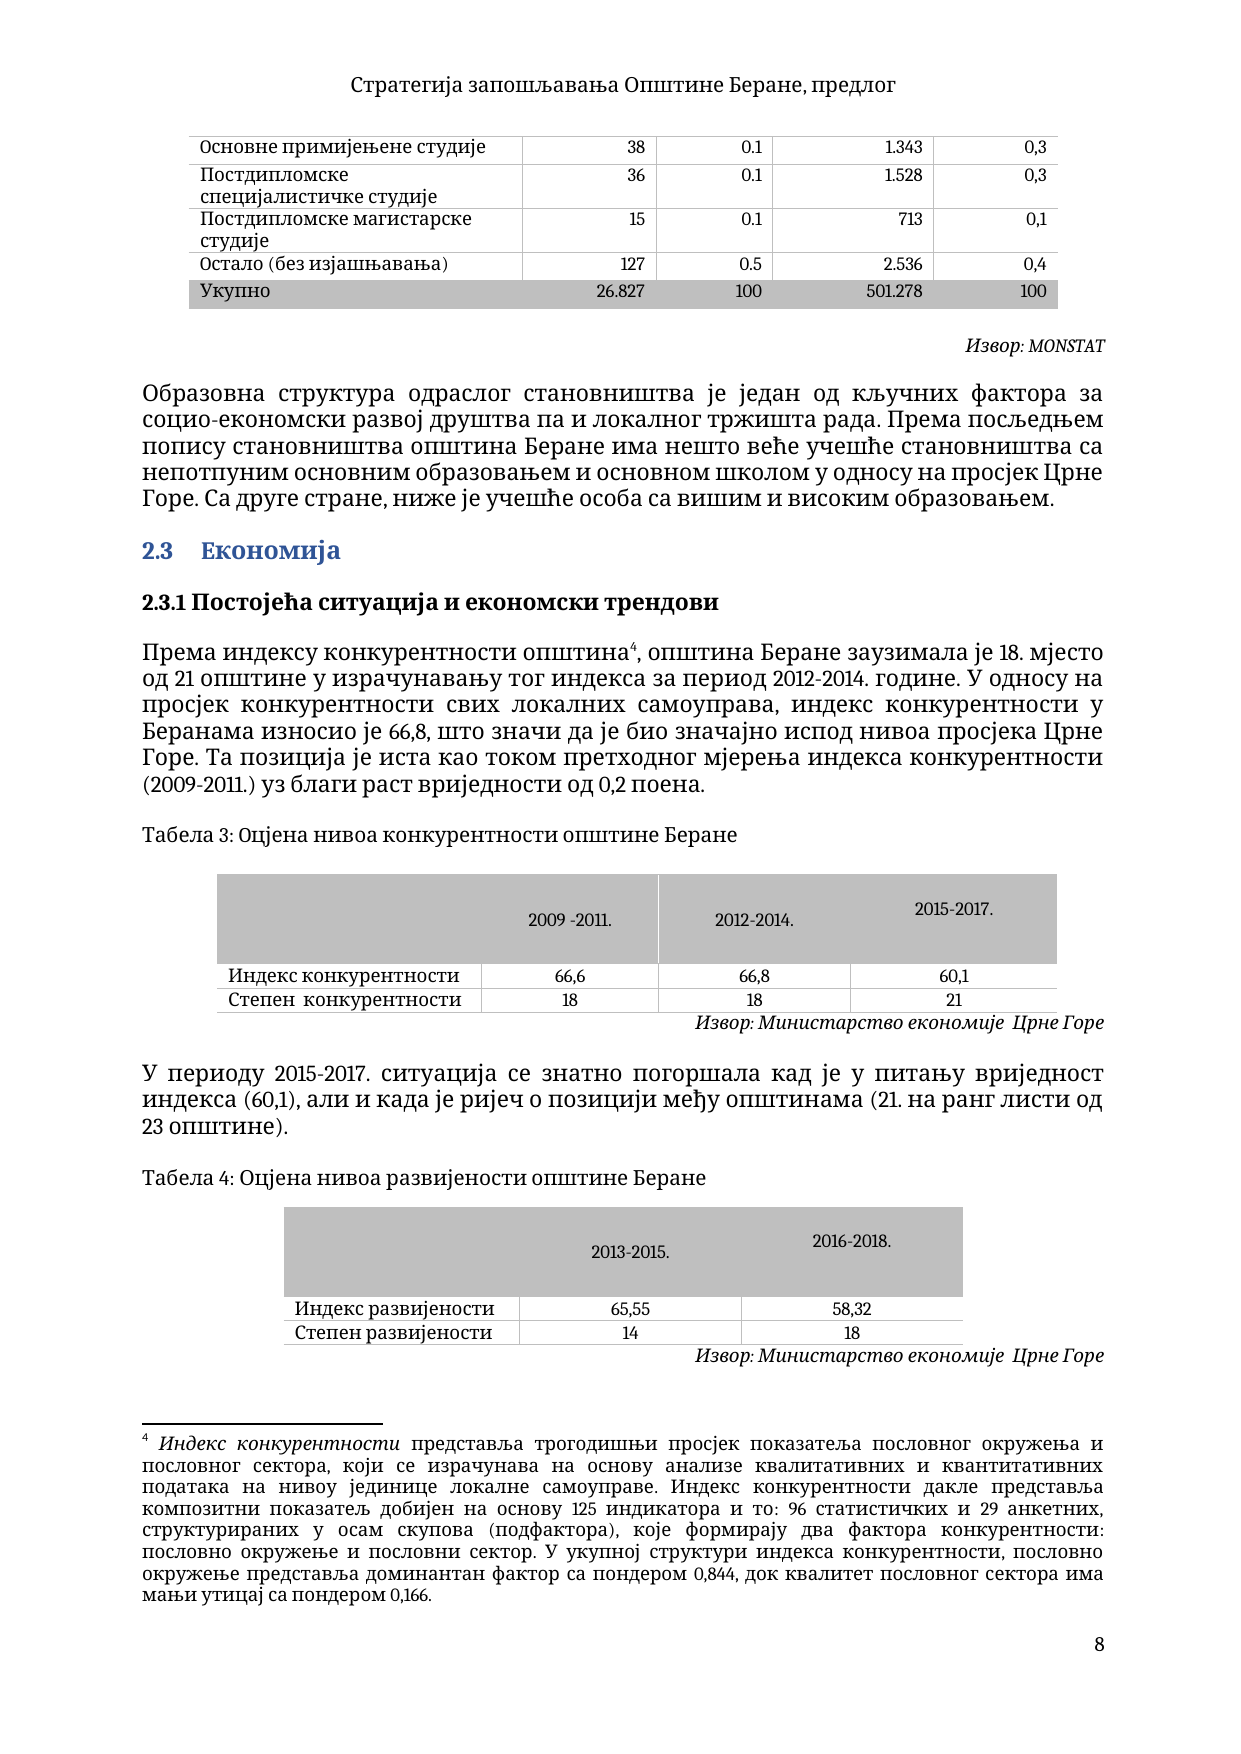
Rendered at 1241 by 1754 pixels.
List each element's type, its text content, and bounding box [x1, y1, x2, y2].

table_cell Степен развијености [284, 1321, 519, 1344]
table_cell 501.278 [773, 281, 933, 308]
table_cell 0,3 [934, 165, 1058, 208]
text Образовна структура одраслог становништва је један од кључних фактора за социо-економски развој друштва па и локалног тржишта рада. Према посљедњем попису становништва општина Беране има нешто веће учешће становништва са непотпуним основним образовањем и основном школом у односу на просјек Црне Горе. Са друге стране, ниже је учешће особа са вишим и високим образовањем. [142, 381, 1104, 513]
table_cell 18 [659, 989, 850, 1012]
table_header 2016-2018. [741, 1208, 963, 1296]
table_cell 0.1 [657, 209, 772, 252]
table_cell 0.5 [657, 253, 772, 280]
table_cell 713 [773, 209, 933, 252]
table_header 2013-2015. [520, 1208, 741, 1296]
table_cell Oсновне примијењене студије [189, 137, 522, 164]
text Табела 3: Oцјена нивоа конкурентности општине Беране [142, 824, 1104, 848]
subtitle 2.3.1 Постојећа ситуација и економски трендови [142, 589, 1104, 616]
text Према индексу конкурентности општина, општина Беране заузимала је 18. мјесто од 21 општине у израчунавању тог индекса за период 2012-2014. године. У односу на просјек конкурентности свих локалних самоуправа, индекс конкурентности у Беранама износио је 66,8, што значи да је био значајно испод нивоа просјека Црне Горе. Та позиција је иста као током претходног мјерења индекса конкурентности (2009-2011.) уз благи раст вриједности од 0,2 поена. [142, 639, 1104, 798]
text У периоду 2015-2017. ситуација се знатно погоршала кад је у питању вриједност индекса (60,1), али и када је ријеч о позицији међу општинама (21. на ранг листи од 23 општине). [142, 1061, 1104, 1140]
text Табела 4: Оцјена нивоа развијености општине Беране [142, 1166, 1104, 1190]
table_cell 21 [851, 989, 1057, 1012]
table_header 2012-2014. [659, 875, 850, 963]
table_cell 0,4 [934, 253, 1058, 280]
table_cell Индекс конкурентности [217, 964, 481, 987]
table_cell 15 [523, 209, 656, 252]
text Извор: Министарство економије Црне Горе [142, 1013, 1104, 1034]
table_cell 14 [520, 1321, 741, 1344]
table_cell Oстало (без изјашњавања) [189, 253, 522, 280]
table_cell 1.528 [773, 165, 933, 208]
table_cell Степен конкурентности [217, 989, 481, 1012]
table_cell 0.1 [657, 165, 772, 208]
table_cell 38 [523, 137, 656, 164]
text Извор: MONSTAT [142, 335, 1104, 357]
table_cell 0.1 [657, 137, 772, 164]
table_header [217, 875, 481, 963]
table_header 2009 -2011. [481, 875, 658, 963]
table_cell 1.343 [773, 137, 933, 164]
table_cell 18 [742, 1321, 963, 1344]
text Извор: Министарство економије Црне Горе [142, 1346, 1104, 1367]
table_header [284, 1208, 520, 1296]
table_header 2015-2017. [850, 875, 1057, 963]
table_cell 100 [934, 281, 1058, 308]
table_cell 60,1 [851, 964, 1057, 987]
table_cell Постдипломске специјалистичке студије [189, 165, 522, 208]
table_cell 127 [523, 253, 656, 280]
table_cell 58,32 [742, 1297, 963, 1320]
table_cell 0,3 [934, 137, 1058, 164]
table_cell 26.827 [523, 281, 656, 308]
subtitle Eкономија [142, 537, 1104, 565]
table_cell Укупно [189, 281, 522, 308]
table_cell 0,1 [934, 209, 1058, 252]
table_cell 66,6 [482, 964, 658, 987]
table_cell 66,8 [659, 964, 850, 987]
table_cell 65,55 [520, 1297, 741, 1320]
table_cell 2.536 [773, 253, 933, 280]
table_cell 18 [482, 989, 658, 1012]
table_cell 100 [657, 281, 772, 308]
table_cell Индекс развијености [284, 1297, 519, 1320]
table_cell 36 [523, 165, 656, 208]
table_cell Постдипломске магистарске студије [189, 209, 522, 252]
